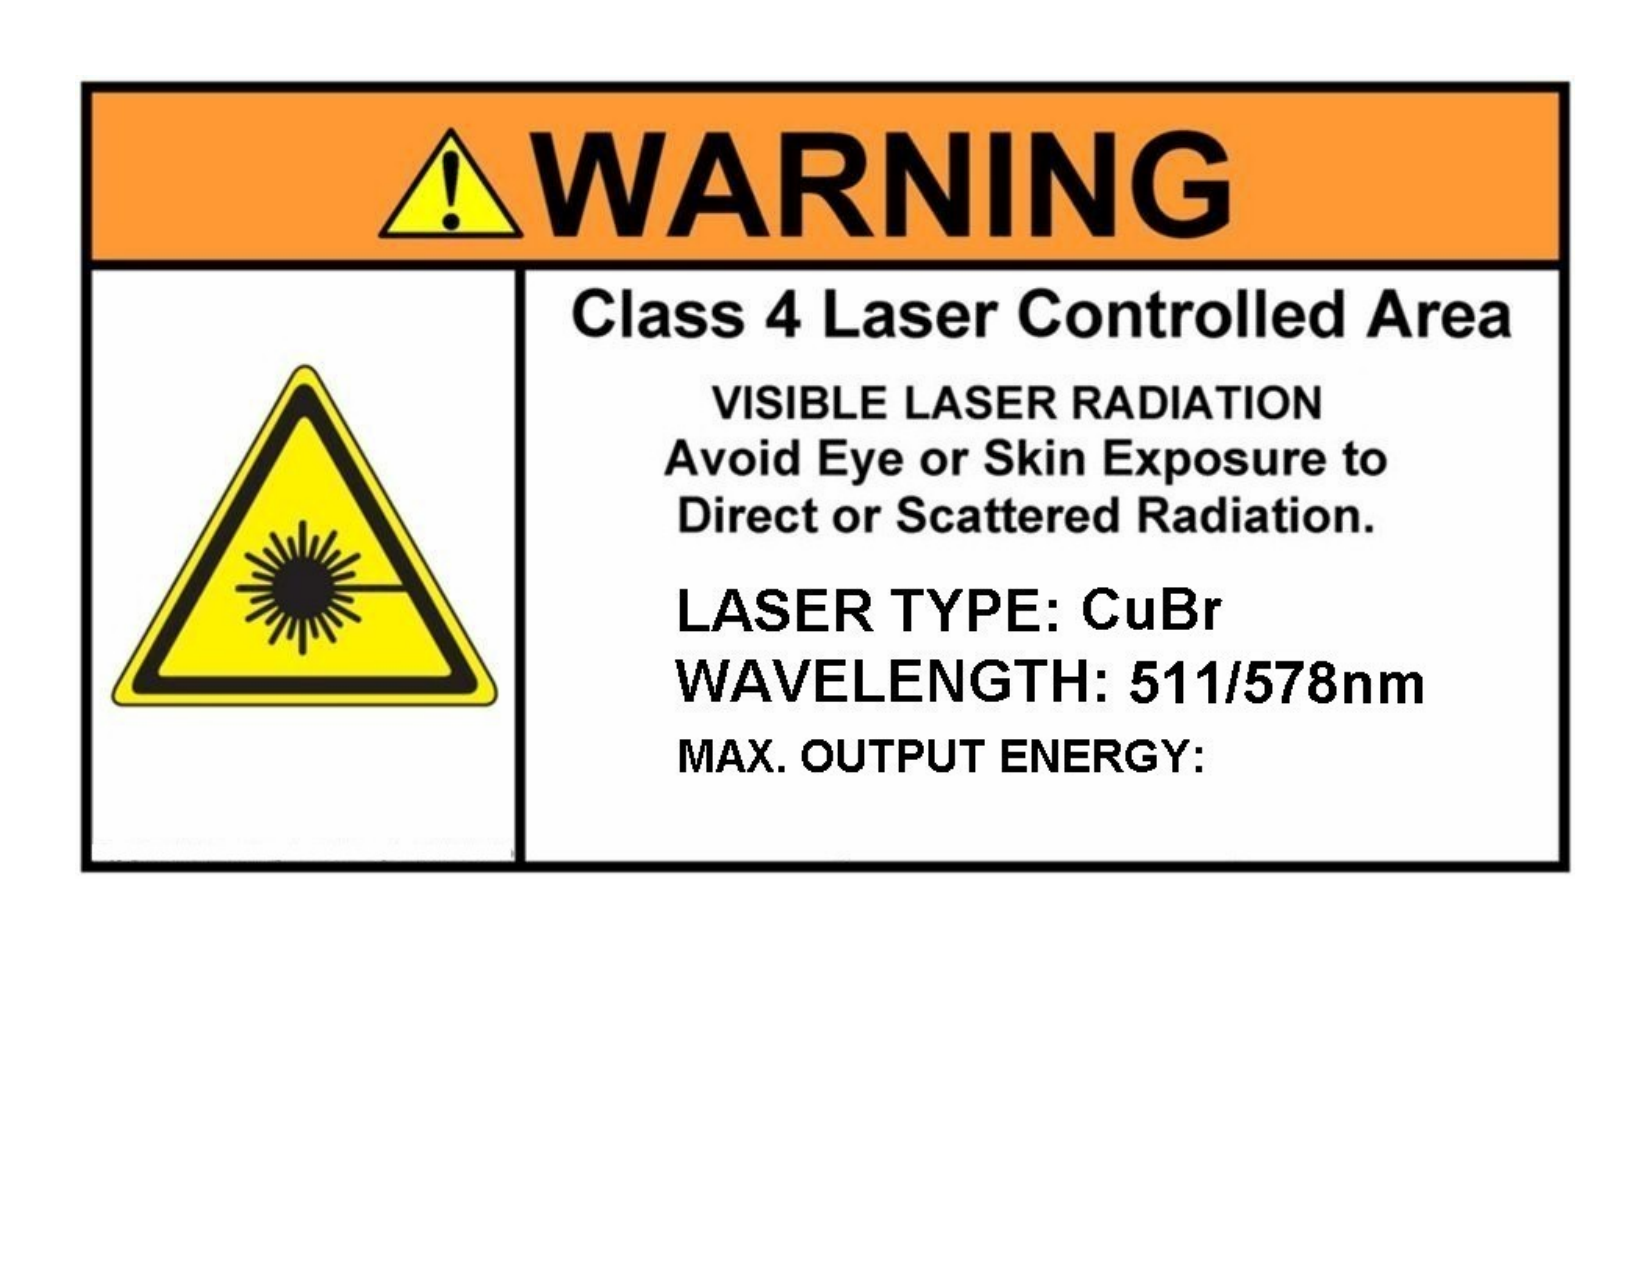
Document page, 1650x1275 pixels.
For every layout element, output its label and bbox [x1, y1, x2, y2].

picture [75, 75, 1575, 879]
